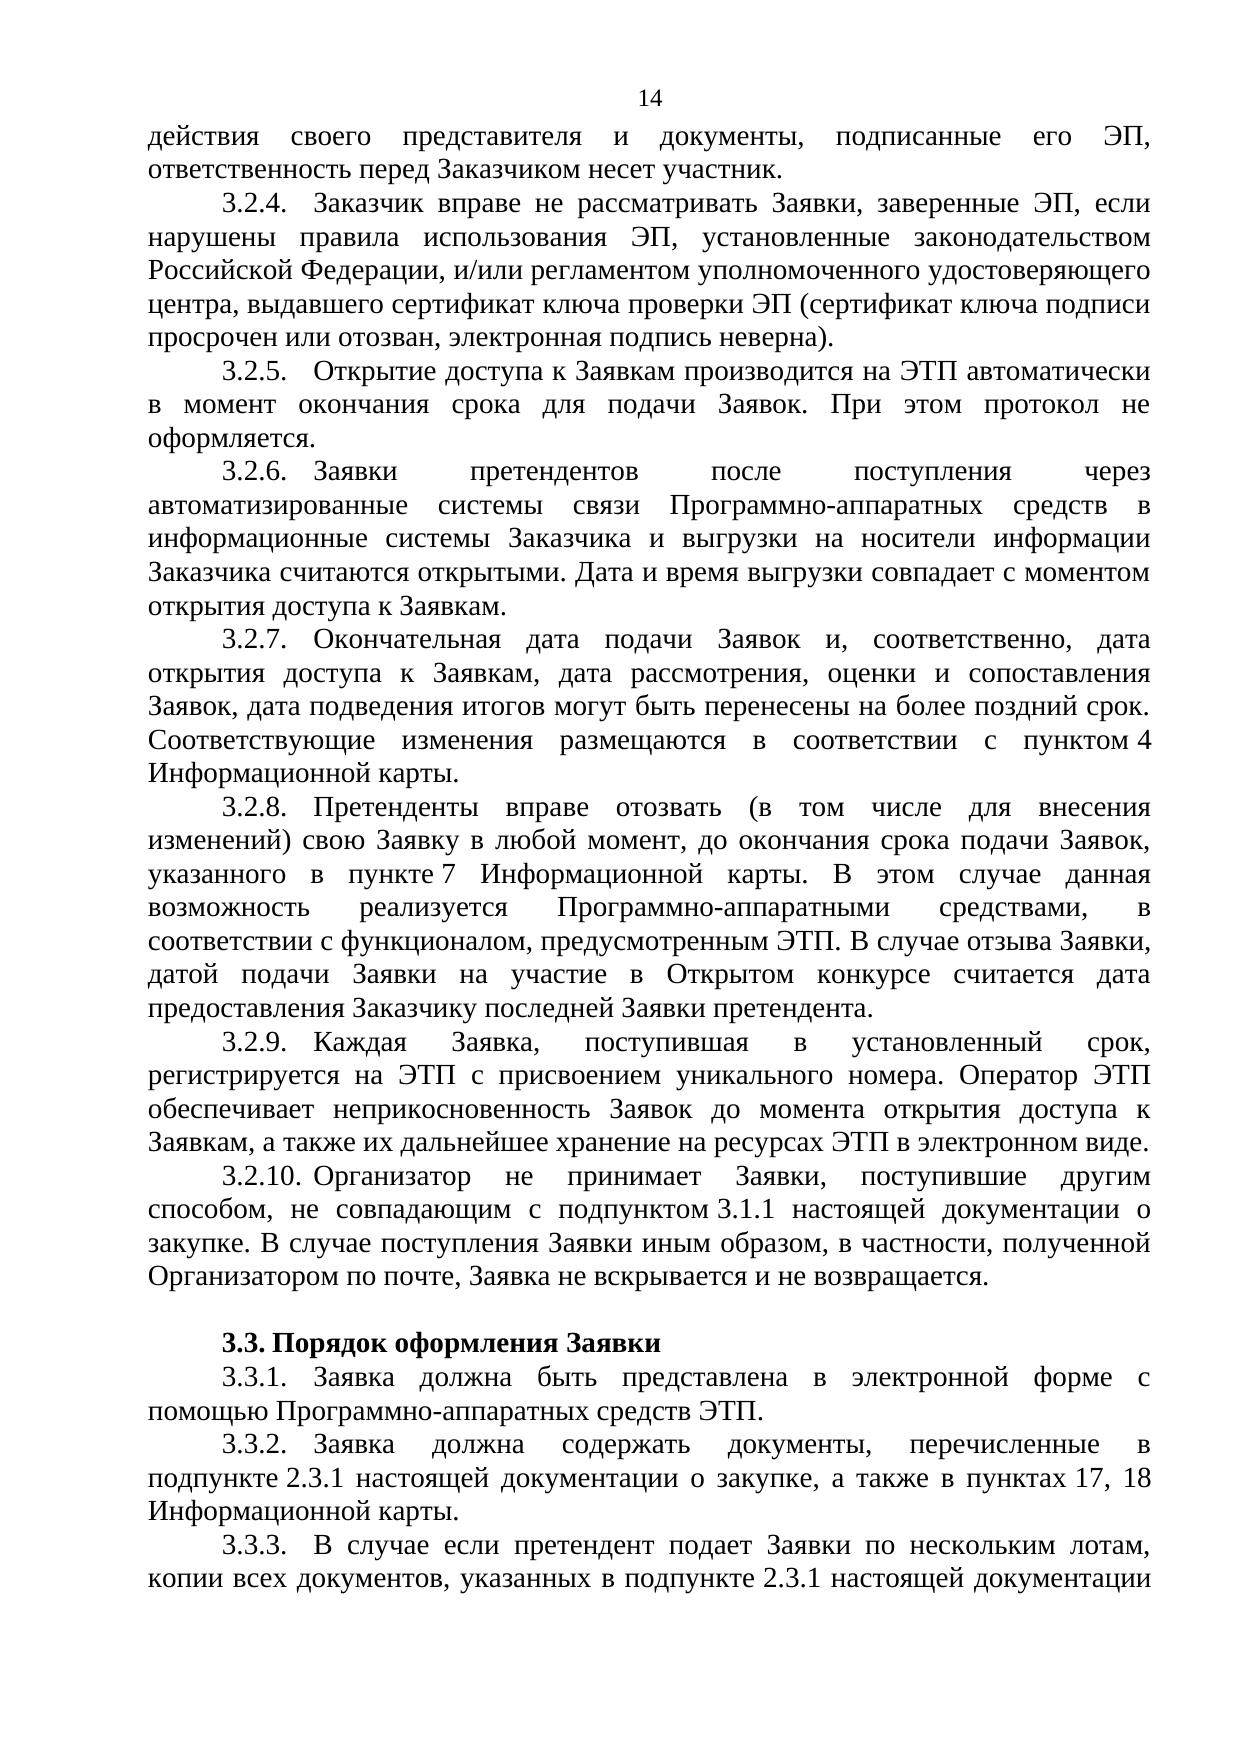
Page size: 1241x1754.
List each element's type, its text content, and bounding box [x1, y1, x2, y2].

list Заявки претендентов после поступления через автоматизированные системы связи Программно-аппаратных средств в информационные системы Заказчика и выгрузки на носители информации Заказчика считаются открытыми. Дата и время выгрузки совпадает с моментом открытия доступа к Заявкам. [148, 453, 1152, 621]
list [148, 118, 1152, 185]
list Каждая Заявка, поступившая в установленный срок, регистрируется на ЭТП с присвоением уникального номера. Оператор ЭТП обеспечивает неприкосновенность Заявок до момента открытия доступа к Заявкам, а также их дальнейшее хранение на ресурсах ЭТП в электронном виде. [148, 1024, 1152, 1158]
list Заявка должна быть представлена в электронной форме с помощью Программно-аппаратных средств ЭТП. [148, 1359, 1152, 1426]
list Окончательная дата подачи Заявок и, соответственно, дата открытия доступа к Заявкам, дата рассмотрения, оценки и сопоставления Заявок, дата подведения итогов могут быть перенесены на более поздний срок. Соответствующие изменения размещаются в соответствии с пунктом 4 Информационной карты. [148, 621, 1152, 789]
list Претенденты вправе отозвать (в том числе для внесения изменений) свою Заявку в любой момент, до окончания срока подачи Заявок, указанного в пункте 7 Информационной карты. В этом случае данная возможность реализуется Программно-аппаратными средствами, в соответствии с функционалом, предусмотренным ЭТП. В случае отзыва Заявки, датой подачи Заявки на участие в Открытом конкурсе считается дата предоставления Заказчику последней Заявки претендента. [148, 789, 1152, 1024]
list Заказчик вправе не рассматривать Заявки, заверенные ЭП, если нарушены правила использования ЭП, установленные законодательством Российской Федерации, и/или регламентом уполномоченного удостоверяющего центра, выдавшего сертификат ключа проверки ЭП (сертификат ключа подписи просрочен или отозван, электронная подпись неверна). [148, 185, 1152, 353]
list Организатор не принимает Заявки, поступившие другим способом, не совпадающим с подпунктом 3.1.1 настоящей документации о закупке. В случае поступления Заявки иным образом, в частности, полученной Организатором по почте, Заявка не вскрывается и не возвращается. [148, 1158, 1152, 1292]
list Заявка должна содержать документы, перечисленные в подпункте 2.3.1 настоящей документации о закупке, а также в пунктах 17, 18 Информационной карты. [148, 1426, 1152, 1527]
list Открытие доступа к Заявкам производится на ЭТП автоматически в момент окончания срока для подачи Заявок. При этом протокол не оформляется. [148, 353, 1152, 453]
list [148, 1527, 1152, 1594]
list Порядок оформления Заявки [148, 1326, 1152, 1359]
